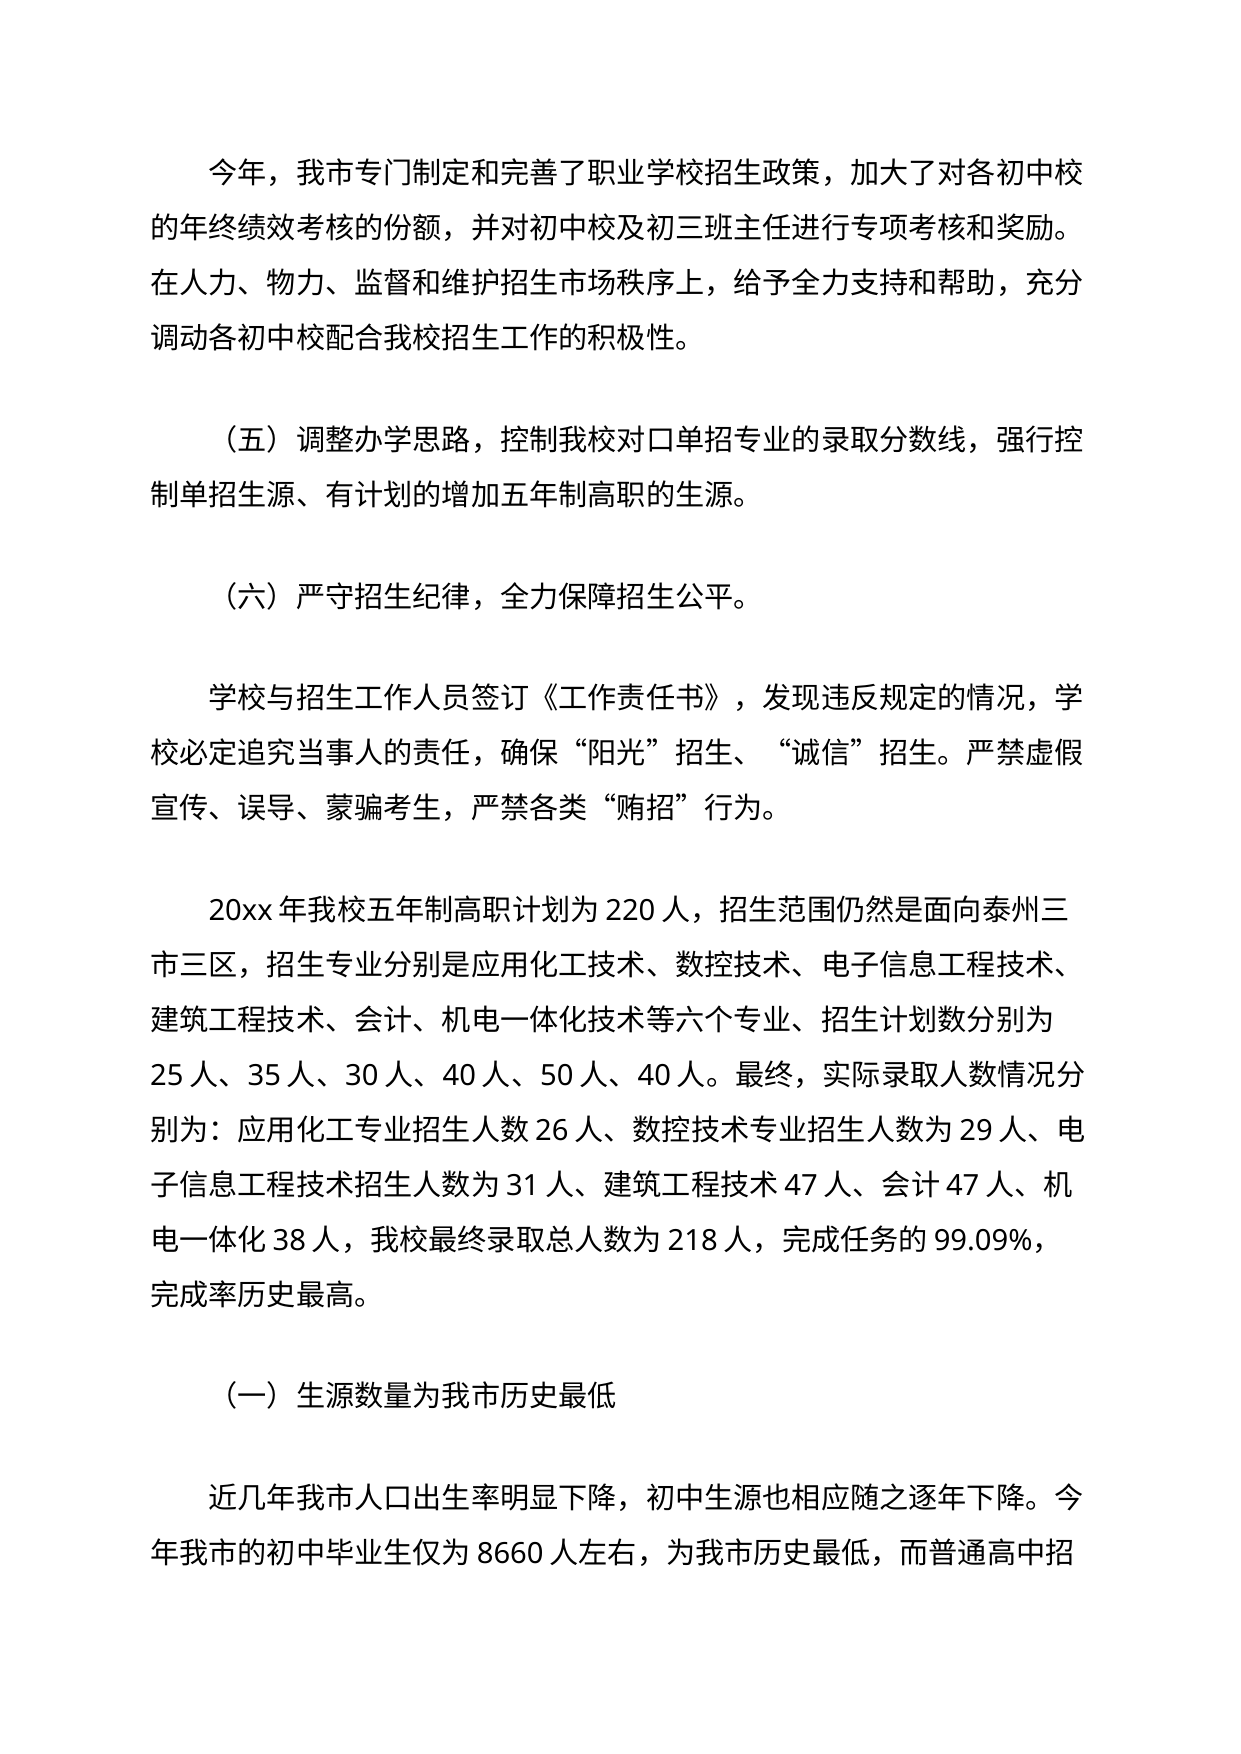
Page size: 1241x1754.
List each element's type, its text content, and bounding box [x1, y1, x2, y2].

text （六）严守招生纪律，全力保障招生公平。 [150, 573, 1090, 615]
text 20xx年我校五年制高职计划为220人，招生范围仍然是面向泰州三市三区，招生专业分别是应用化工技术、数控技术、电子信息工程技术、建筑工程技术、会计、机电一体化技术等六个专业、招生计划数分别为25人、35人、30人、40人、50人、40人。最终，实际录取人数情况分别为：应用化工专业招生人数26人、数控技术专业招生人数为29人、电子信息工程技术招生人数为31人、建筑工程技术47人、会计47人、机电一体化38人，我校最终录取总人数为218人，完成任务的99.09%，完成率历史最高。 [150, 886, 1090, 1313]
text （一）生源数量为我市历史最低 [150, 1373, 1090, 1415]
text 今年，我市专门制定和完善了职业学校招生政策，加大了对各初中校的年终绩效考核的份额，并对初中校及初三班主任进行专项考核和奖励。在人力、物力、监督和维护招生市场秩序上，给予全力支持和帮助，充分调动各初中校配合我校招生工作的积极性。 [150, 150, 1090, 357]
text （五）调整办学思路，控制我校对口单招专业的录取分数线，强行控制单招生源、有计划的增加五年制高职的生源。 [150, 416, 1090, 514]
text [150, 1475, 1090, 1572]
text 学校与招生工作人员签订《工作责任书》，发现违反规定的情况，学校必定追究当事人的责任，确保“阳光”招生、“诚信”招生。严禁虚假宣传、误导、蒙骗考生，严禁各类“贿招”行为。 [150, 675, 1090, 827]
